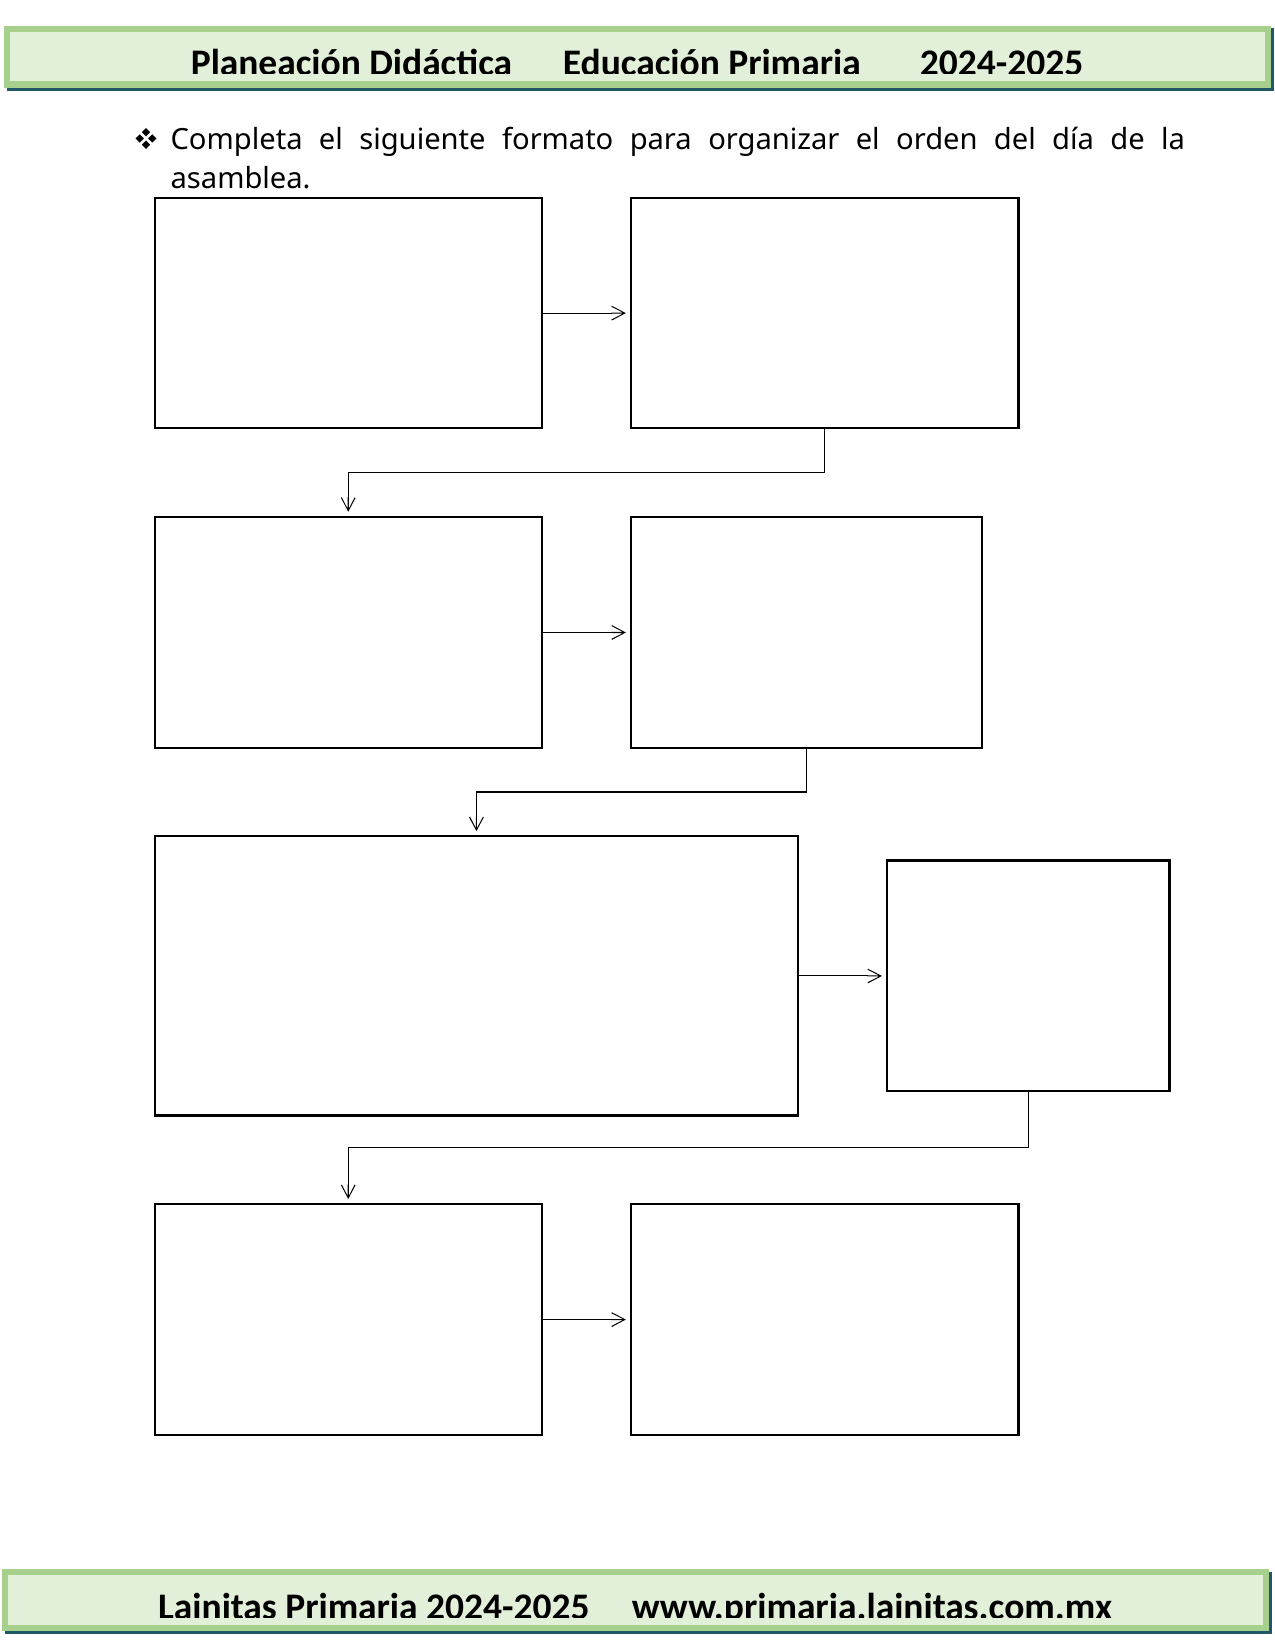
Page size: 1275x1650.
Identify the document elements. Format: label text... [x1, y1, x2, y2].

list Completa el siguiente formato para organizar el orden del día de la asamblea. [133, 118, 1186, 197]
